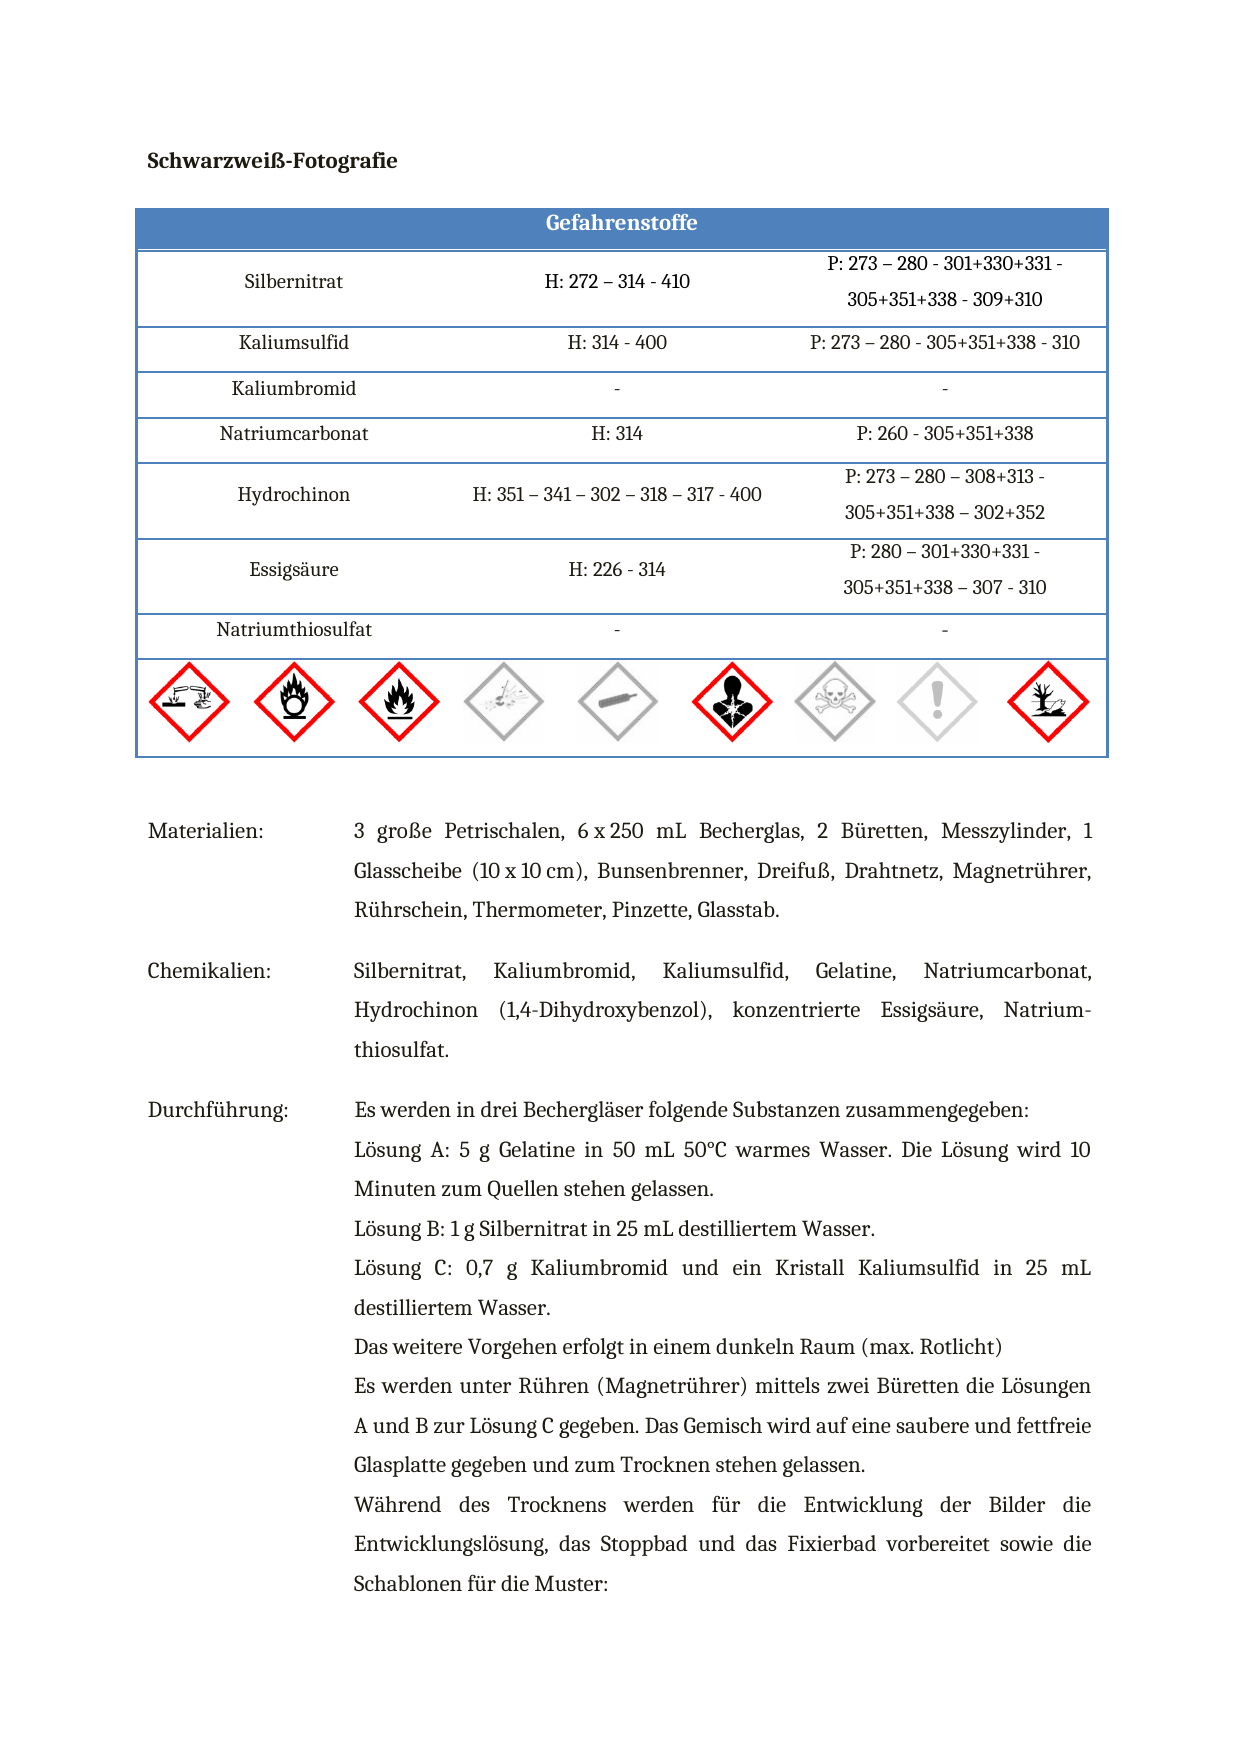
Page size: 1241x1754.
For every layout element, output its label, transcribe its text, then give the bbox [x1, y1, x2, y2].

table_cell - [783, 373, 1106, 417]
text Lösung A: 5 g Gelatine in 50 mL 50°C warmes Wasser. Die Lösung wird 10 Minuten zum Quellen stehen gelassen. [148, 1136, 1093, 1202]
text Das weitere Vorgehen erfolgt in einem dunkeln Raum (max. Rotlicht) [148, 1334, 1093, 1360]
table_cell P: 273 – 280 - 301+330+331 - 305+351+338 - 309+310 [783, 252, 1106, 326]
table_cell - [452, 615, 782, 658]
table_header Gefahrenstoffe [138, 210, 1106, 249]
text Schwarzweiß-Fotografie [148, 148, 1093, 174]
table_cell [884, 660, 989, 756]
picture [576, 660, 660, 743]
table_cell [989, 660, 1106, 756]
table_cell Essigsäure [138, 540, 452, 612]
picture [252, 660, 336, 743]
table_cell H: 314 [452, 419, 782, 462]
table_cell [452, 660, 557, 756]
picture [147, 660, 231, 743]
table_cell - [783, 615, 1106, 658]
table_cell [138, 660, 241, 756]
table_cell H: 272 – 314 - 410 [452, 252, 782, 326]
text Es werden unter Rühren (Magnetrührer) mittels zwei Büretten die Lösungen A und B zur Lösung C gegeben. Das Gemisch wird auf eine saubere und fettfreie Glasplatte gegeben und zum Trocknen stehen gelassen. [148, 1373, 1093, 1478]
picture [690, 660, 773, 743]
picture [462, 660, 546, 743]
text Während des Trocknens werden für die Entwicklung der Bilder die Entwicklungslösung, das Stoppbad und das Fixierbad vorbereitet sowie die Schablonen für die Muster: [148, 1492, 1093, 1597]
table_cell - [452, 373, 782, 417]
table_cell H: 314 - 400 [452, 328, 782, 371]
table_cell P: 260 - 305+351+338 [783, 419, 1106, 462]
table_cell [679, 660, 782, 756]
table_cell Kaliumsulfid [138, 328, 452, 371]
table_cell P: 280 – 301+330+331 - 305+351+338 – 307 - 310 [783, 540, 1106, 612]
picture [793, 660, 877, 743]
table_cell P: 273 – 280 - 305+351+338 - 310 [783, 328, 1106, 371]
picture [1007, 660, 1090, 743]
table_cell Natriumthiosulfat [138, 615, 452, 658]
picture [357, 660, 441, 743]
table_cell H: 351 – 341 – 302 – 318 – 317 - 400 [452, 464, 782, 537]
table_cell Kaliumbromid [138, 373, 452, 417]
table_cell Hydrochinon [138, 464, 452, 537]
table_cell [783, 660, 884, 756]
table_cell Silbernitrat [138, 252, 452, 326]
text Chemikalien: Silbernitrat, Kaliumbromid, Kaliumsulfid, Gelatine, Natriumcarbonat, Hydrochinon (1,4-Dihydroxybenzol), konzentrierte Essigsäure, Natrium-thiosulfat. [148, 958, 1093, 1063]
text Durchführung: Es werden in drei Bechergläser folgende Substanzen zusammengegeben: [148, 1097, 1093, 1123]
text Lösung B: 1 g Silbernitrat in 25 mL destilliertem Wasser. [148, 1215, 1093, 1242]
table_cell [557, 660, 679, 756]
text Materialien: 3 große Petrischalen, 6 x 250 mL Becherglas, 2 Büretten, Messzylinder, 1 Glasscheibe (10 x 10 cm), Bunsenbrenner, Dreifuß, Drahtnetz, Magnetrührer, Rührschein, Thermometer, Pinzette, Glasstab. [148, 818, 1093, 924]
table_cell P: 273 – 280 – 308+313 - 305+351+338 – 302+352 [783, 464, 1106, 537]
table_cell [241, 660, 347, 756]
table_cell H: 226 - 314 [452, 540, 782, 612]
text Lösung C: 0,7 g Kaliumbromid und ein Kristall Kaliumsulfid in 25 mL destilliertem Wasser. [148, 1255, 1093, 1321]
table_cell Natriumcarbonat [138, 419, 452, 462]
table_cell [347, 660, 452, 756]
picture [895, 660, 978, 743]
